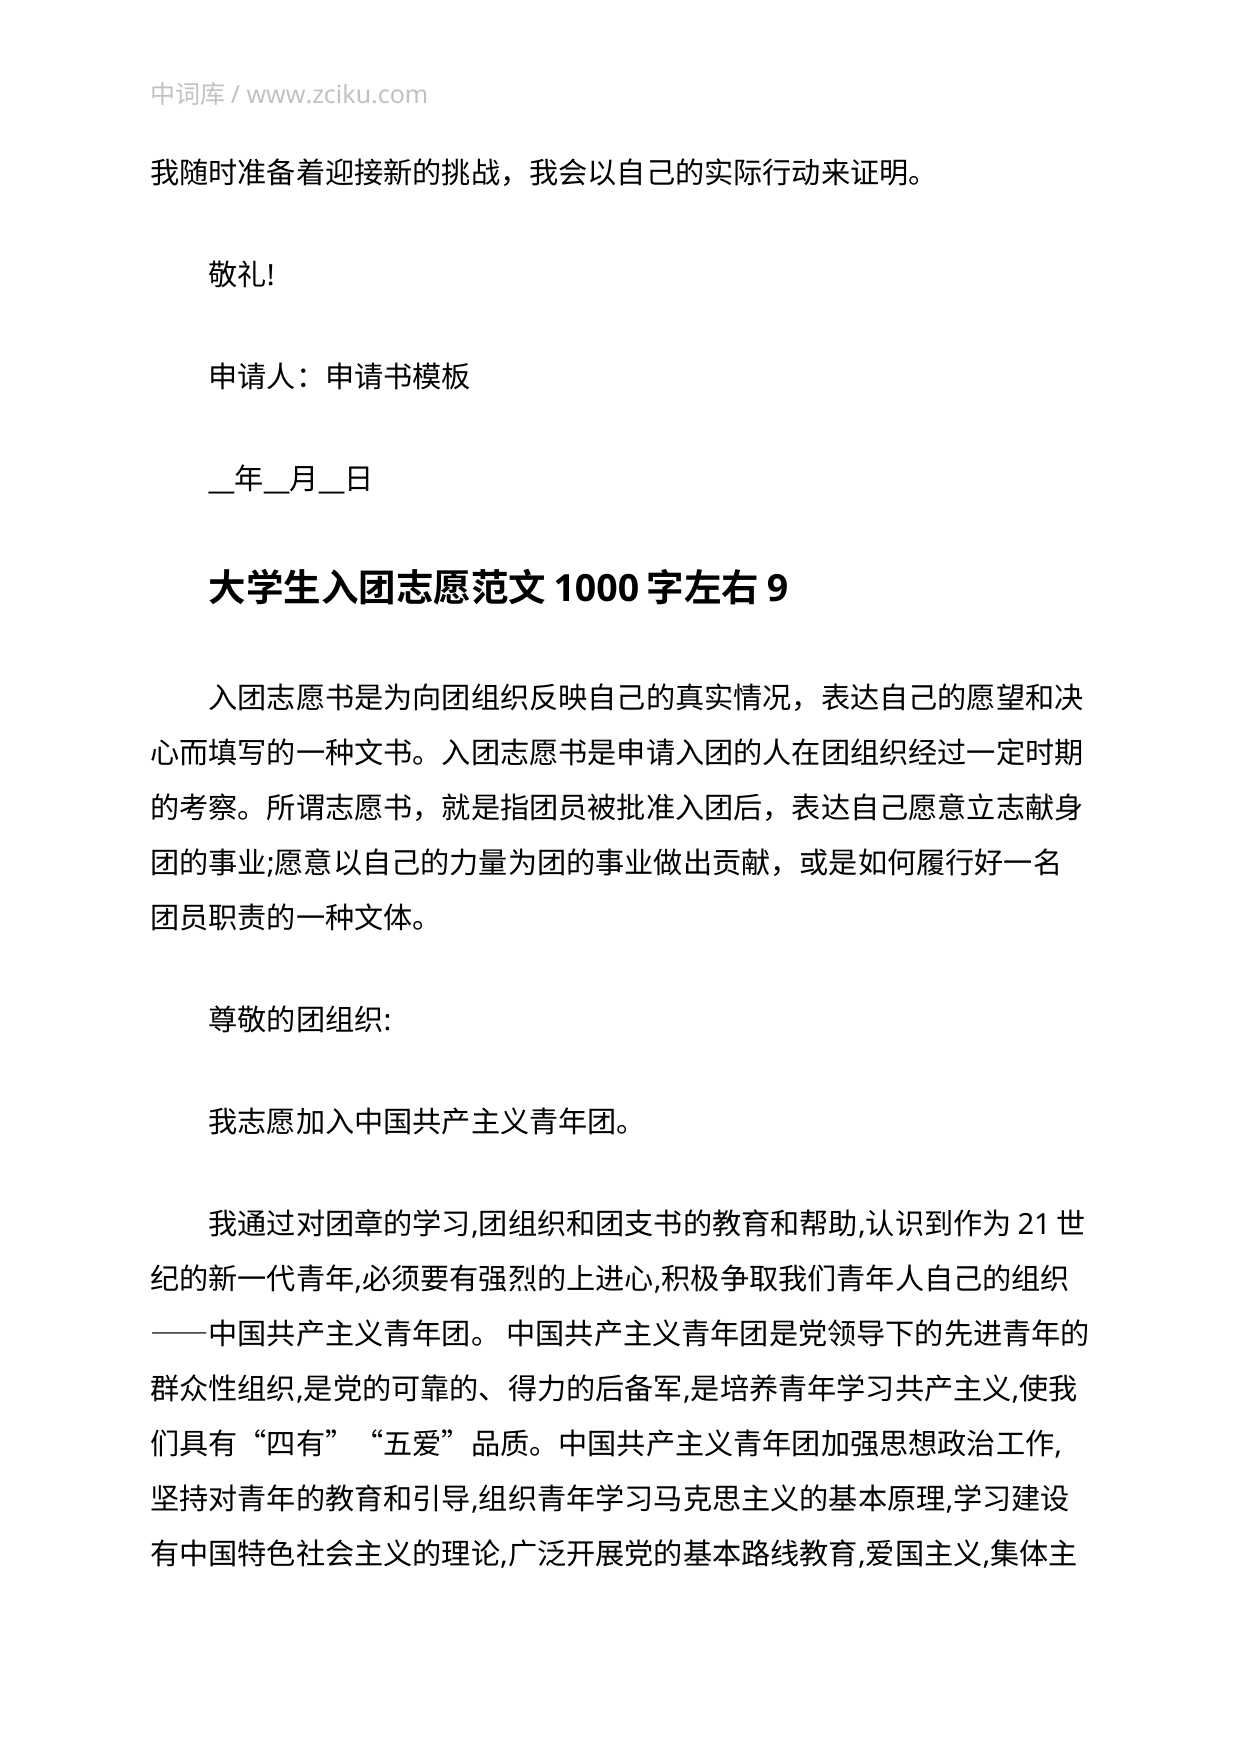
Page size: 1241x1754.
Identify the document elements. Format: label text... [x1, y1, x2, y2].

text 我志愿加入中国共产主义青年团。 [150, 1098, 1090, 1141]
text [150, 150, 1090, 192]
text 敬礼! [150, 252, 1090, 294]
text 申请人：申请书模板 [150, 354, 1090, 396]
text 入团志愿书是为向团组织反映自己的真实情况，表达自己的愿望和决心而填写的一种文书。入团志愿书是申请入团的人在团组织经过一定时期的考察。所谓志愿书，就是指团员被批准入团后，表达自己愿意立志献身团的事业;愿意以自己的力量为团的事业做出贡献，或是如何履行好一名团员职责的一种文体。 [150, 675, 1090, 937]
text __年__月__日 [150, 456, 1090, 498]
text 尊敬的团组织: [150, 997, 1090, 1039]
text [150, 1200, 1090, 1573]
text 大学生入团志愿范文1000字左右9 [150, 557, 1090, 612]
